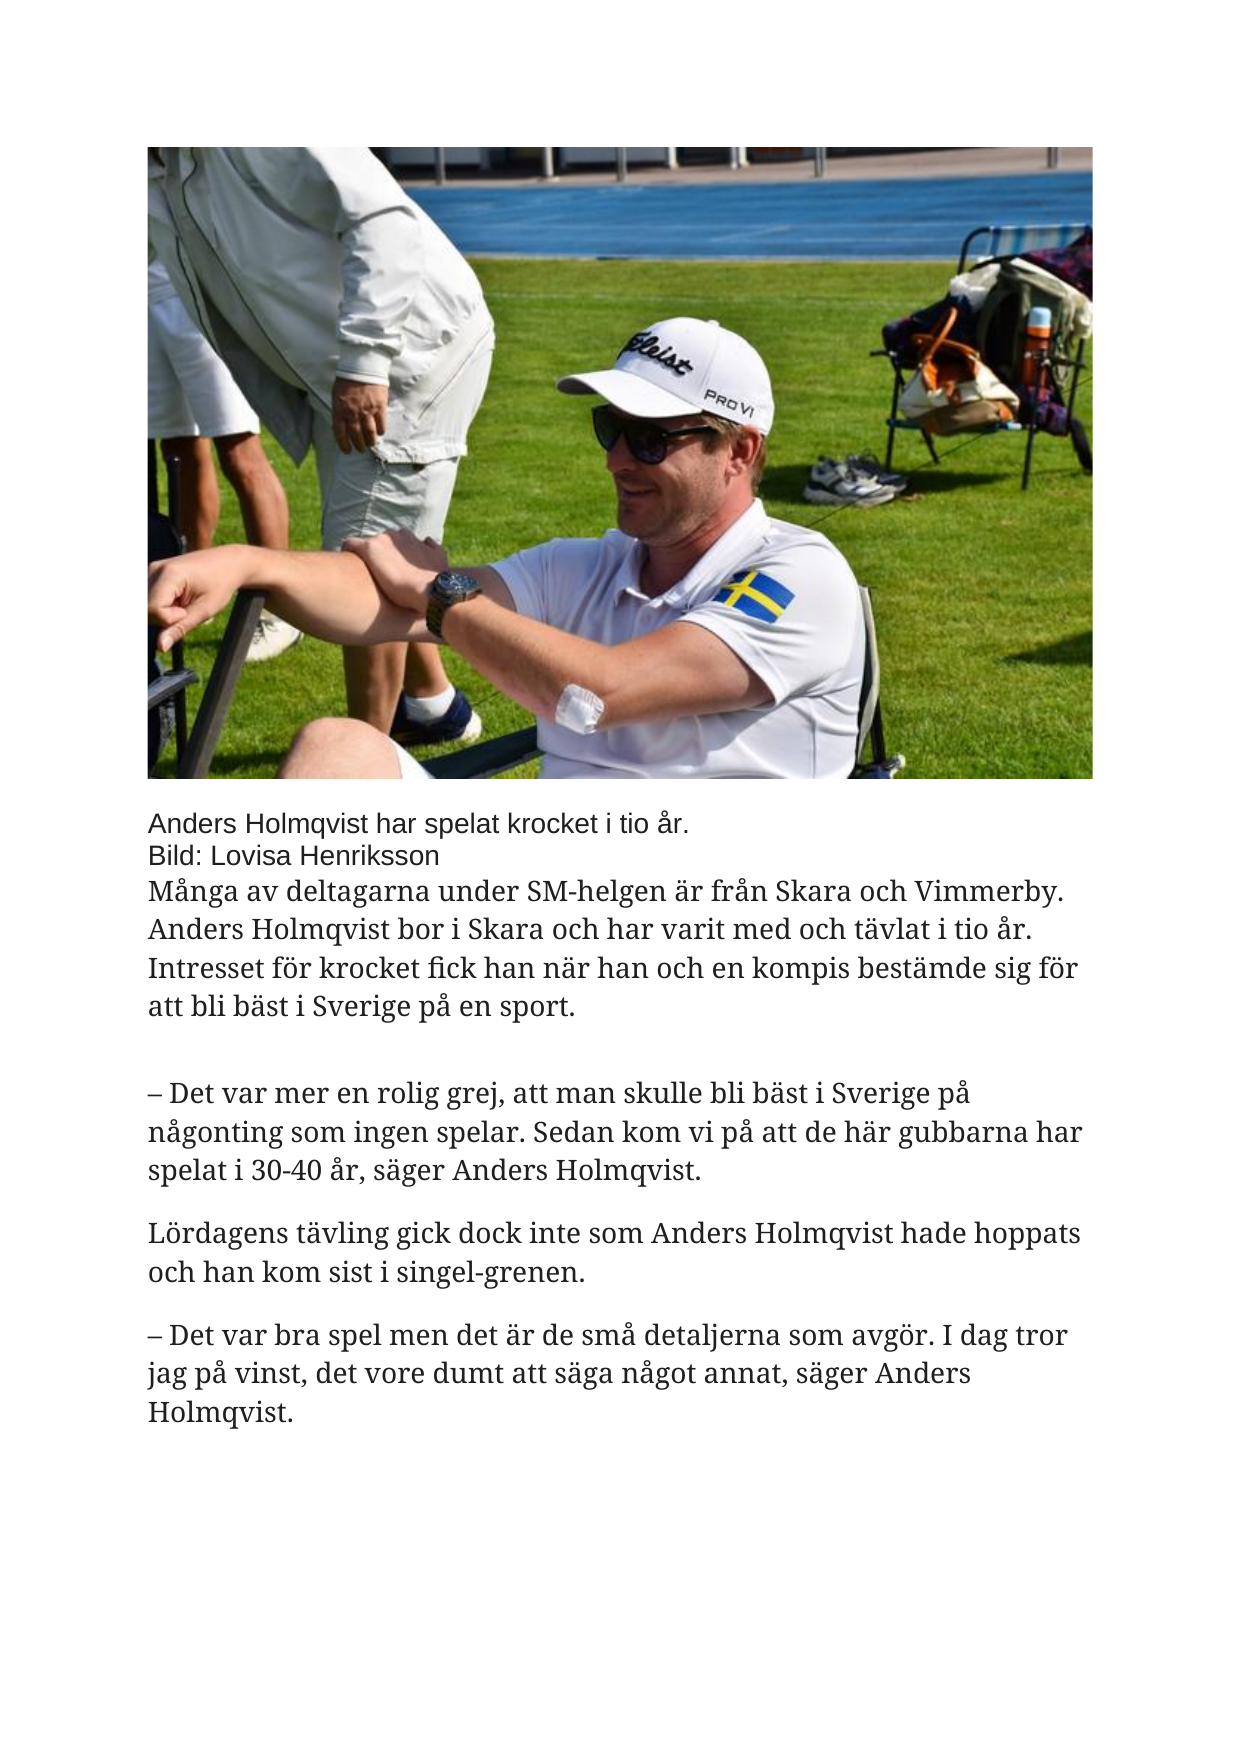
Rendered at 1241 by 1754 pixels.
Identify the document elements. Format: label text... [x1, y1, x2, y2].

text Många av deltagarna under SM-helgen är från Skara och Vimmerby. Anders Holmqvist bor i Skara och har varit med och tävlat i tio år. Intresset för krocket fick han när han och en kompis bestämde sig för att bli bäst i Sverige på en sport. [148, 871, 1093, 1025]
picture [147, 147, 1093, 779]
text Anders Holmqvist har spelat krocket i tio år. [148, 807, 1093, 839]
text – Det var mer en rolig grej, att man skulle bli bäst i Sverige på någonting som ingen spelar. Sedan kom vi på att de här gubbarna har spelat i 30-40 år, säger Anders Holmqvist. [148, 1074, 1093, 1189]
text Lördagens tävling gick dock inte som Anders Holmqvist hade hoppats och han kom sist i singel-grenen. [148, 1214, 1093, 1290]
text – Det var bra spel men det är de små detaljerna som avgör. I dag tror jag på vinst, det vore dumt att säga något annat, säger Anders Holmqvist. [148, 1315, 1093, 1430]
text Bild: Lovisa Henriksson [148, 839, 1093, 871]
